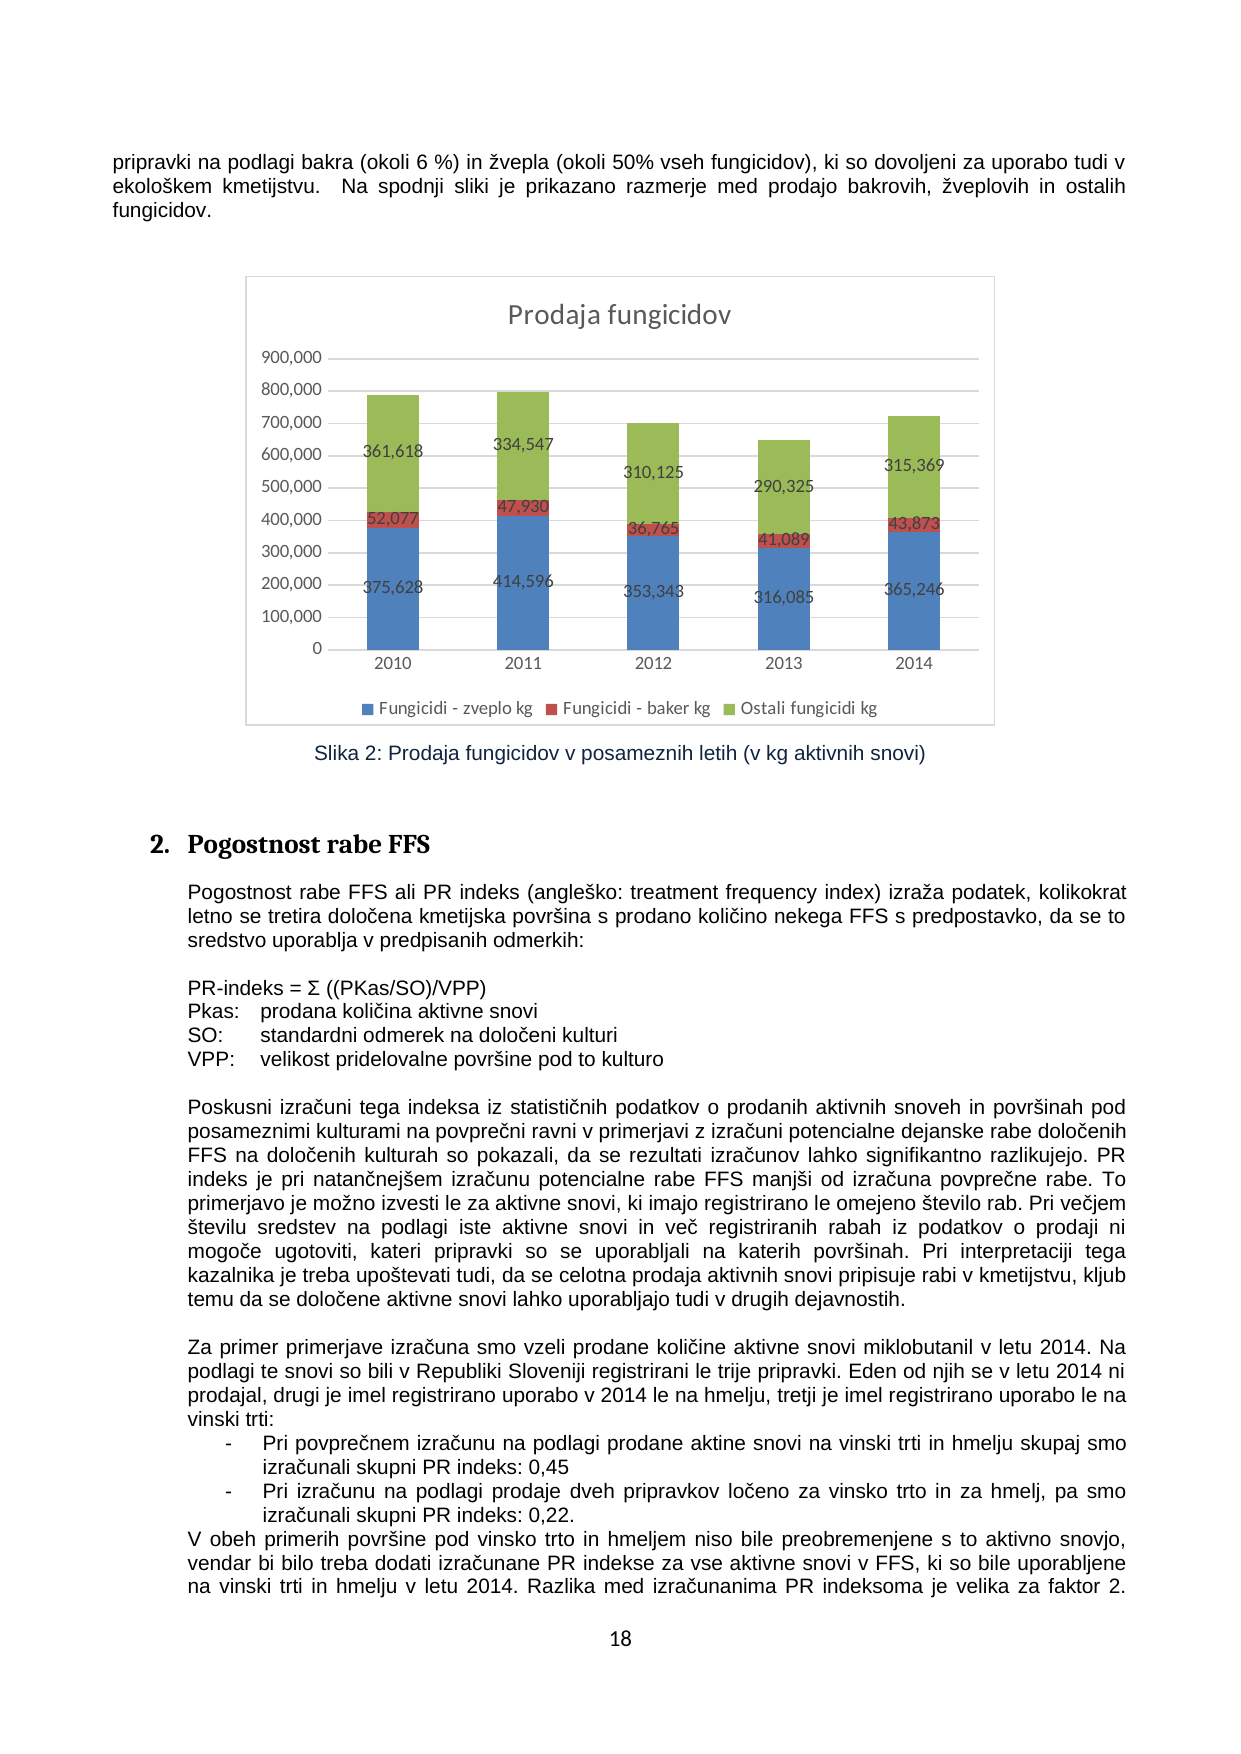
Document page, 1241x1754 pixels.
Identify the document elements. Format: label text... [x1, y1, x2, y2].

list SO: standardni odmerek na določeni kulturi [187, 1023, 1128, 1047]
list Pkas: prodana količina aktivne snovi [187, 999, 1128, 1023]
list Za primer primerjave izračuna smo vzeli prodane količine aktivne snovi miklobutanil v letu 2014. Na podlagi te snovi so bili v Republiki Sloveniji registrirani le trije pripravki. Eden od njih se v letu 2014 ni prodajal, drugi je imel registrirano uporabo v 2014 le na hmelju, tretji je imel registrirano uporabo le na vinski trti: [187, 1335, 1128, 1431]
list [187, 1526, 1128, 1598]
list Poskusni izračuni tega indeksa iz statističnih podatkov o prodanih aktivnih snoveh in površinah pod posameznimi kulturami na povprečni ravni v primerjavi z izračuni potencialne dejanske rabe določenih FFS na določenih kulturah so pokazali, da se rezultati izračunov lahko signifikantno razlikujejo. PR indeks je pri natančnejšem izračunu potencialne rabe FFS manjši od izračuna povprečne rabe. To primerjavo je možno izvesti le za aktivne snovi, ki imajo registrirano le omejeno število rab. Pri večjem številu sredstev na podlagi iste aktivne snovi in več registriranih rabah iz podatkov o prodaji ni mogoče ugotoviti, kateri pripravki so se uporabljali na katerih površinah. Pri interpretaciji tega kazalnika je treba upoštevati tudi, da se celotna prodaja aktivnih snovi pripisuje rabi v kmetijstvu, kljub temu da se določene aktivne snovi lahko uporabljajo tudi v drugih dejavnostih. [187, 1095, 1128, 1311]
list PR-indeks = Σ ((PKas/SO)/VPP) [187, 975, 1128, 999]
text Slika 2: Prodaja fungicidov v posameznih letih (v kg aktivnih snovi) [112, 741, 1128, 765]
subtitle Pogostnost rabe FFS [150, 829, 1128, 860]
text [112, 150, 1128, 222]
list Pri povprečnem izračunu na podlagi prodane aktine snovi na vinski trti in hmelju skupaj smo izračunali skupni PR indeks: 0,45 [225, 1431, 1128, 1478]
list Pogostnost rabe FFS ali PR indeks (angleško: treatment frequency index) izraža podatek, kolikokrat letno se tretira določena kmetijska površina s prodano količino nekega FFS s predpostavko, da se to sredstvo uporablja v predpisanih odmerkih: [187, 879, 1128, 951]
list VPP: velikost pridelovalne površine pod to kulturo [187, 1047, 1128, 1071]
list Pri izračunu na podlagi prodaje dveh pripravkov ločeno za vinsko trto in za hmelj, pa smo izračunali skupni PR indeks: 0,22. [225, 1478, 1128, 1526]
